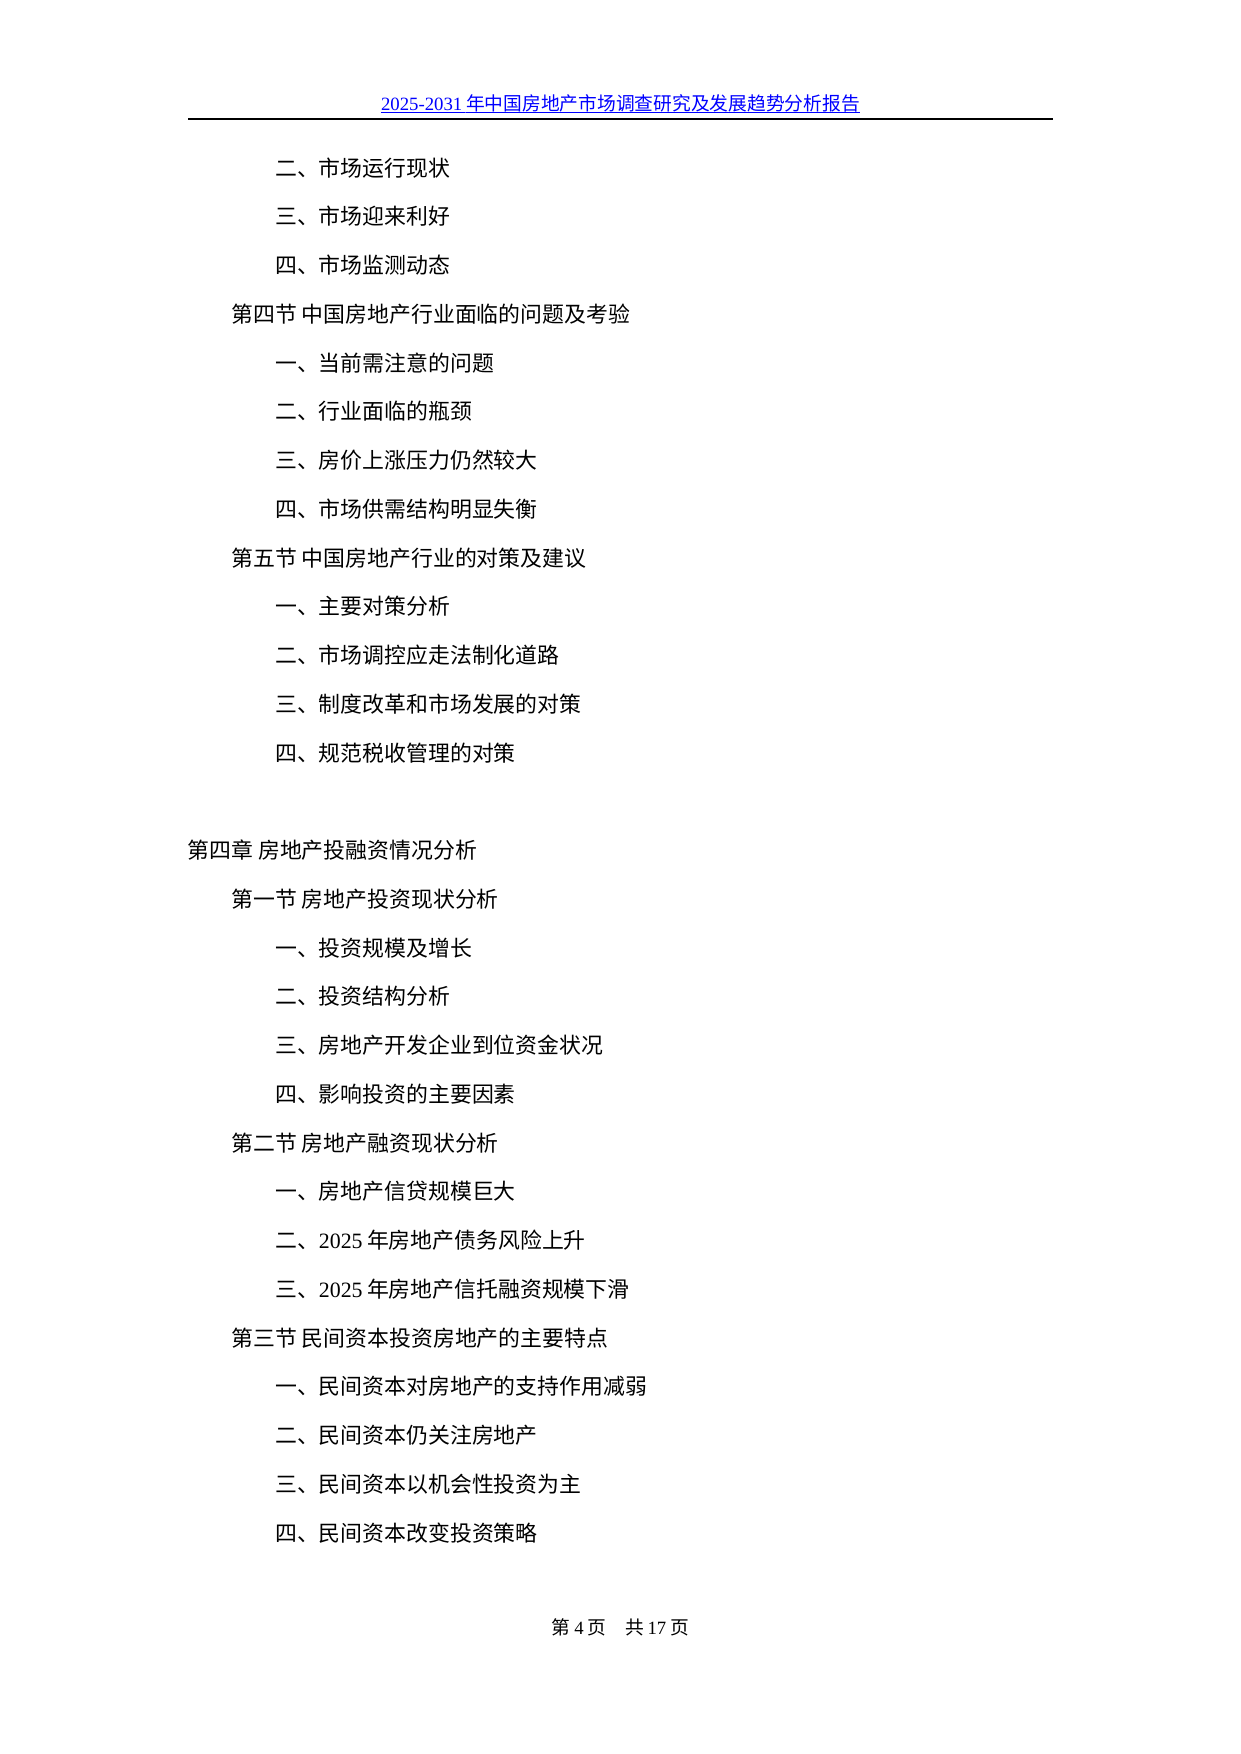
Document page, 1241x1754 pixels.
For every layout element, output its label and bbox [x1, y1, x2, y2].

text [187, 150, 1053, 1548]
